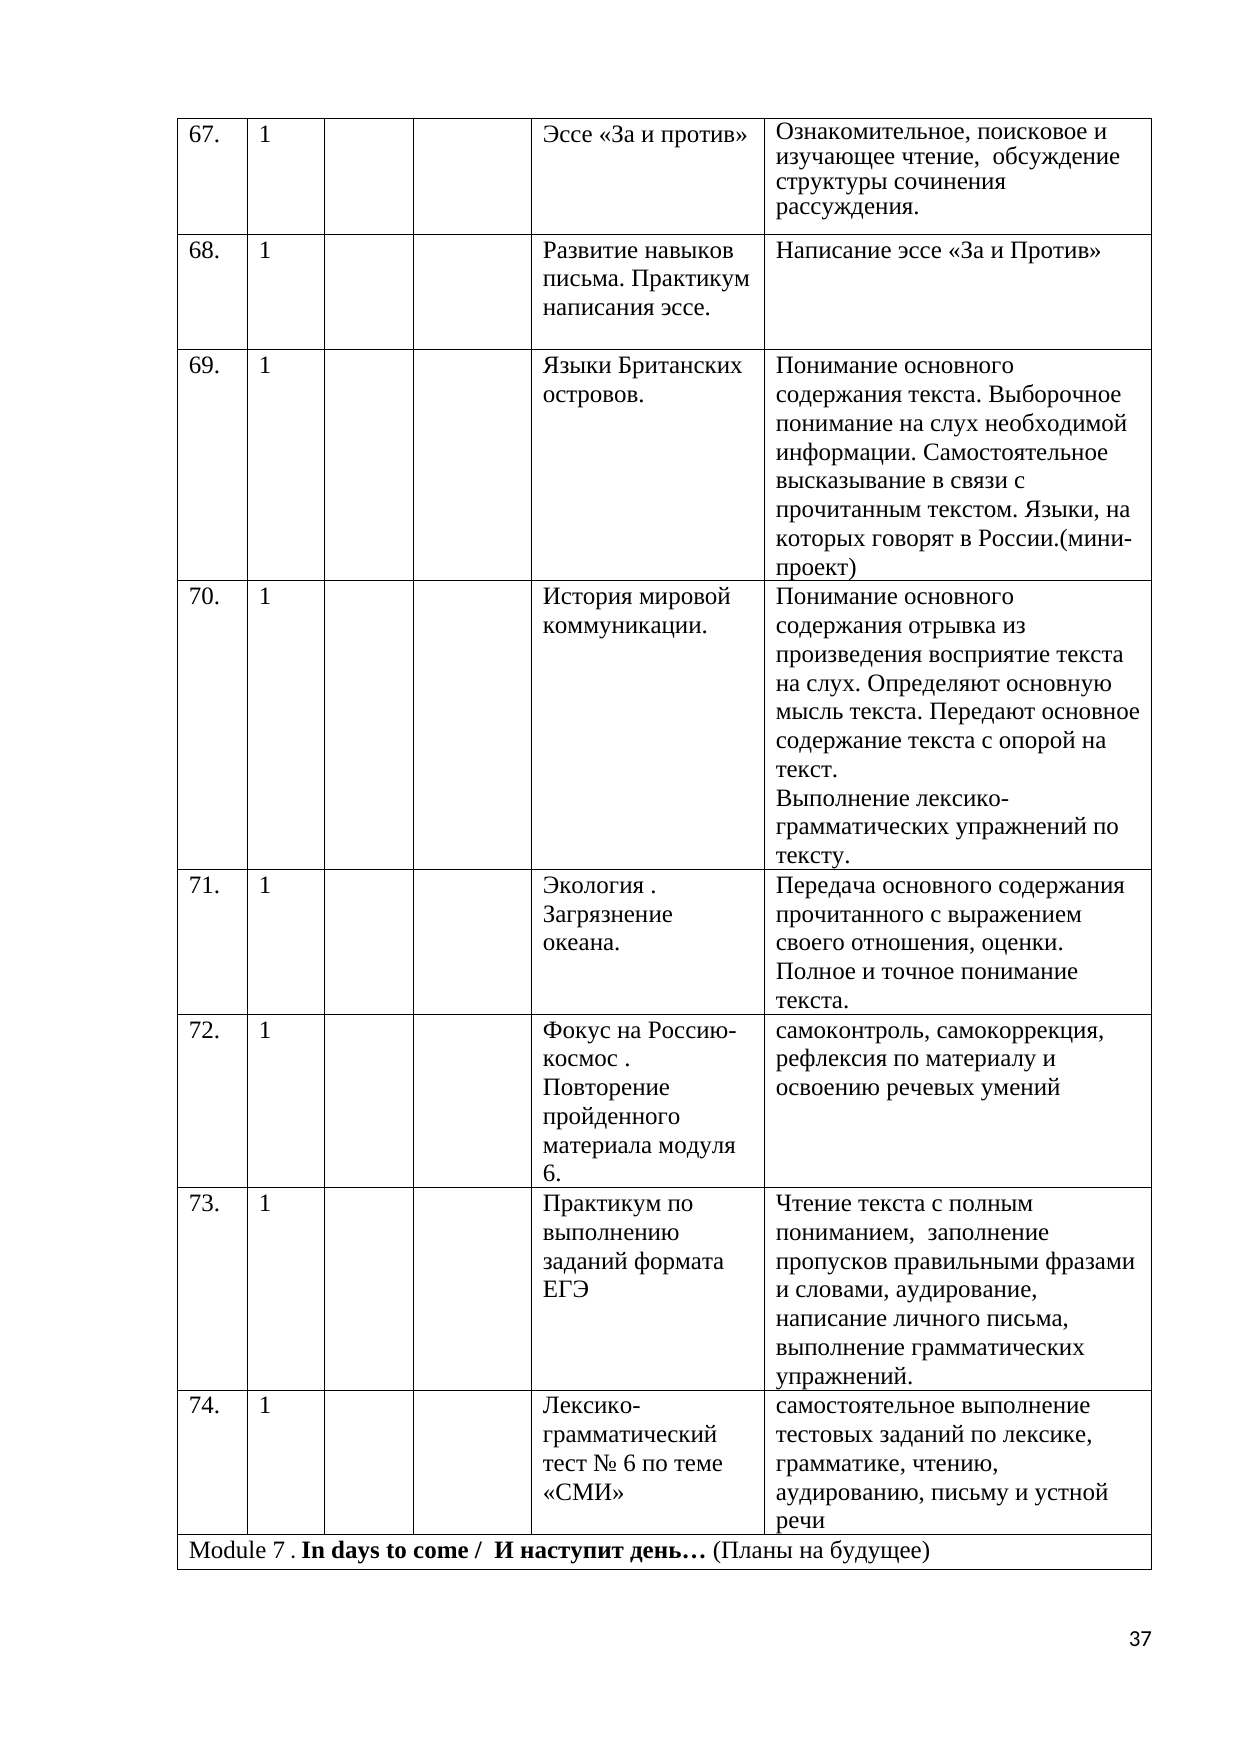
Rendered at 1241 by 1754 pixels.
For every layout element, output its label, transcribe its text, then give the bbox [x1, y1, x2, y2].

table_cell 1 [248, 581, 324, 869]
table_cell Эссе «За и против» [532, 119, 764, 234]
table_cell 67. [178, 119, 247, 234]
table_cell Module 7 . In days to come / И наступит день… (Планы на будущее) [178, 1535, 1151, 1569]
table_cell [414, 119, 531, 234]
table_cell 70. [178, 581, 247, 869]
table_cell Практикум по выполнению заданий формата ЕГЭ [532, 1188, 764, 1389]
table_cell Ознакомительное, поисковое и изучающее чтение, обсуждение структуры сочинения рассуждения. [765, 119, 1151, 234]
table_cell Понимание основного содержания отрывка из произведения восприятие текста на слух. Определяют основную мысль текста. Передают основное содержание текста с опорой на текст. Выполнение лексико-грамматических упражнений по тексту. [765, 581, 1151, 869]
table_cell История мировой коммуникации. [532, 581, 764, 869]
table_cell [325, 235, 413, 349]
table_cell 1 [248, 1188, 324, 1389]
table_cell [414, 350, 531, 580]
table_cell 71. [178, 870, 247, 1014]
table_cell [414, 581, 531, 869]
table_cell Понимание основного содержания текста. Выборочное понимание на слух необходимой информации. Самостоятельное высказывание в связи с прочитанным текстом. Языки, на которых говорят в России.(мини-проект) [765, 350, 1151, 580]
table_cell 1 [248, 1015, 324, 1187]
table_cell [414, 1188, 531, 1389]
table_cell самоконтроль, самокоррекция, рефлексия по материалу и освоению речевых умений [765, 1015, 1151, 1187]
table_cell 1 [248, 870, 324, 1014]
table_cell [414, 870, 531, 1014]
table_cell [325, 119, 413, 234]
table_cell Фокус на Россию- космос . Повторение пройденного материала модуля 6. [532, 1015, 764, 1187]
table_cell [325, 1015, 413, 1187]
table_cell 72. [178, 1015, 247, 1187]
table_cell 73. [178, 1188, 247, 1389]
table_cell [414, 235, 531, 349]
table_cell [325, 1188, 413, 1389]
table_cell Языки Британских островов. [532, 350, 764, 580]
table_cell 1 [248, 350, 324, 580]
table_cell Развитие навыков письма. Практикум написания эссе. [532, 235, 764, 349]
table_cell 1 [248, 235, 324, 349]
table_cell [325, 350, 413, 580]
table_cell Передача основного содержания прочитанного с выражением своего отношения, оценки. Полное и точное понимание текста. [765, 870, 1151, 1014]
table_cell 69. [178, 350, 247, 580]
table_cell Чтение текста с полным пониманием, заполнение пропусков правильными фразами и словами, аудирование, написание личного письма, выполнение грамматических упражнений. [765, 1188, 1151, 1389]
table_cell 1 [248, 119, 324, 234]
table_cell Написание эссе «За и Против» [765, 235, 1151, 349]
table_cell [325, 581, 413, 869]
table_cell [325, 1391, 413, 1534]
table_cell 74. [178, 1391, 247, 1534]
table_cell [414, 1015, 531, 1187]
table_cell [325, 870, 413, 1014]
table_cell Экология . Загрязнение океана. [532, 870, 764, 1014]
table_cell 1 [248, 1391, 324, 1534]
table_cell [414, 1391, 531, 1534]
table_cell самостоятельное выполнение тестовых заданий по лексике, грамматике, чтению, аудированию, письму и устной речи [765, 1391, 1151, 1534]
table_cell Лексико-грамматический тест № 6 по теме «СМИ» [532, 1391, 764, 1534]
table_cell 68. [178, 235, 247, 349]
